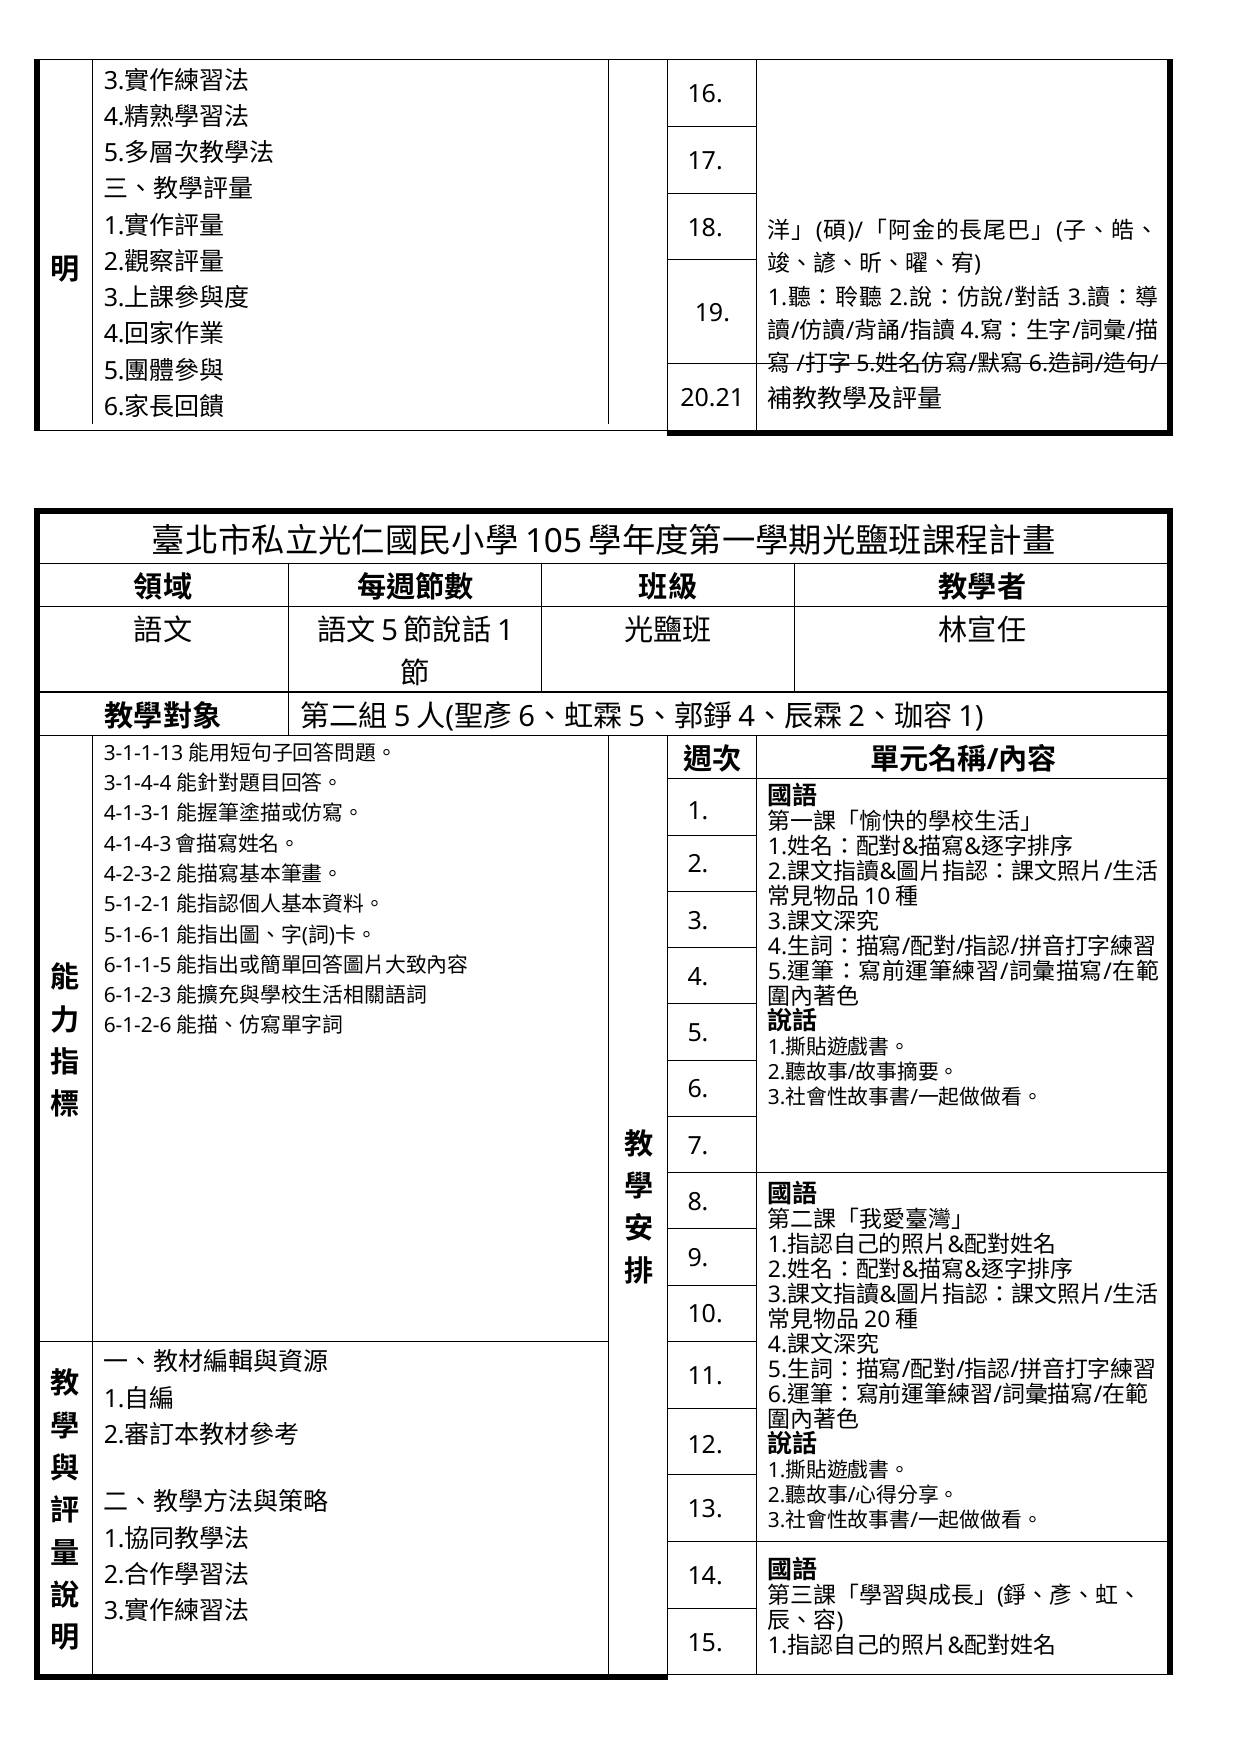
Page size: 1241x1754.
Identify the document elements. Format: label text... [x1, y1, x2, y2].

table_cell [668, 1286, 756, 1341]
table_cell 國語 第一課「愉快的學校生活」 1.姓名：配對&描寫&逐字排序 2.課文指讀&圖片指認：課文照片/生活常見物品10種 3.課文深究 4.生詞：描寫/配對/指認/拼音打字練習 5.運筆：寫前運筆練習/詞彙描寫/在範圍內著色 說話 1.撕貼遊戲書。 2.聽故事/故事摘要。 3.社會性故事書/一起做做看。 [757, 779, 1167, 1172]
table_cell [668, 1609, 756, 1674]
table_cell [668, 892, 756, 947]
table_cell 3-1-1-13 能用短句子回答問題。 3-1-4-4 能針對題目回答。 4-1-3-1 能握筆塗描或仿寫。 4-1-4-3會描寫姓名。 4-2-3-2 能描寫基本筆畫。 5-1-2-1 能指認個人基本資料。 5-1-6-1 能指出圖、字(詞)卡。 6-1-1-5 能指出或簡單回答圖片大致內容 6-1-2-3 能擴充與學校生活相關語詞 6-1-2-6 能描、仿寫單字詞 [93, 736, 608, 1341]
table_cell [668, 60, 756, 126]
table_cell [668, 836, 756, 891]
table_cell 教學者 [795, 564, 1167, 606]
table_cell [668, 1475, 756, 1541]
table_cell 林宣任 [795, 607, 1167, 691]
table_cell 第二組5人(聖彥6、虹霖5、郭錚4、辰霖2、珈容1) [289, 693, 1167, 735]
table_cell 教學與評量說明 [40, 1342, 92, 1674]
table_cell [668, 1004, 756, 1059]
table_cell 語文 [40, 607, 288, 691]
table_cell 班級 [542, 564, 794, 606]
table_cell 單元名稱/內容 [757, 736, 1167, 778]
table_cell 補教教學及評量 [757, 364, 1167, 429]
table_cell 語文5節說話1節 [289, 607, 541, 691]
table_cell [668, 1117, 756, 1172]
table_cell 教學對象 [40, 693, 288, 735]
table_cell 光鹽班 [542, 607, 794, 691]
table_cell [668, 948, 756, 1003]
table_header 臺北市私立光仁國民小學105學年度第一學期光鹽班課程計畫 [40, 514, 1167, 562]
table_cell [668, 1542, 756, 1607]
table_cell 國語 第三課「學習與成長」(錚、彥、虹、辰、容) 1.指認自己的照片&配對姓名 2.姓名：配對&描寫&逐字排序 3.課文指讀&圖片指認：課文照片/生活常見物品30種 4.課文深究 5.生詞：描寫/配對/指認/拼音打字練習 6.運筆：寫前運筆練習/詞彙描寫/在範圍內著色 說話 1.撕貼遊戲書/ 2.聽故事&敘事練習 3.社會性故事書/一起做做看。 [757, 1542, 1167, 1674]
table_cell 20.21 [668, 364, 756, 429]
table_cell [668, 1409, 756, 1474]
table_cell [668, 1342, 756, 1407]
table_cell 能力指標 [40, 736, 92, 1341]
table_cell 每週節數 [289, 564, 541, 606]
table_cell [668, 1229, 756, 1284]
table_cell [668, 127, 756, 192]
table_cell [668, 1173, 756, 1228]
table_cell 領域 [40, 564, 288, 606]
table_cell [668, 194, 756, 259]
table_cell 19. [668, 260, 756, 363]
table_cell 國語 第二課「我愛臺灣」 1.指認自己的照片&配對姓名 2.姓名：配對&描寫&逐字排序 3.課文指讀&圖片指認：課文照片/生活常見物品20種 4.課文深究 5.生詞：描寫/配對/指認/拼音打字練習 6.運筆：寫前運筆練習/詞彙描寫/在範圍內著色 說話 1.撕貼遊戲書。 2.聽故事/心得分享。 3.社會性故事書/一起做做看。 [757, 1173, 1167, 1541]
table_cell 週次 [668, 736, 756, 778]
table_cell [668, 1061, 756, 1116]
table_cell [668, 779, 756, 834]
table_cell 一、教材編輯與資源 1.自編 2.審訂本教材參考 二、教學方法與策略 1.協同教學法 2.合作學習法 3.實作練習法 4.精熟學習法 5.多層次教學法 三、教學評量 1.實作評量 2.觀察評量 3.上課參與度 4.回家作業 5.團體參與 6.家長回饋 [93, 1342, 608, 1674]
table_cell 教 學 安 排 [609, 736, 667, 1674]
